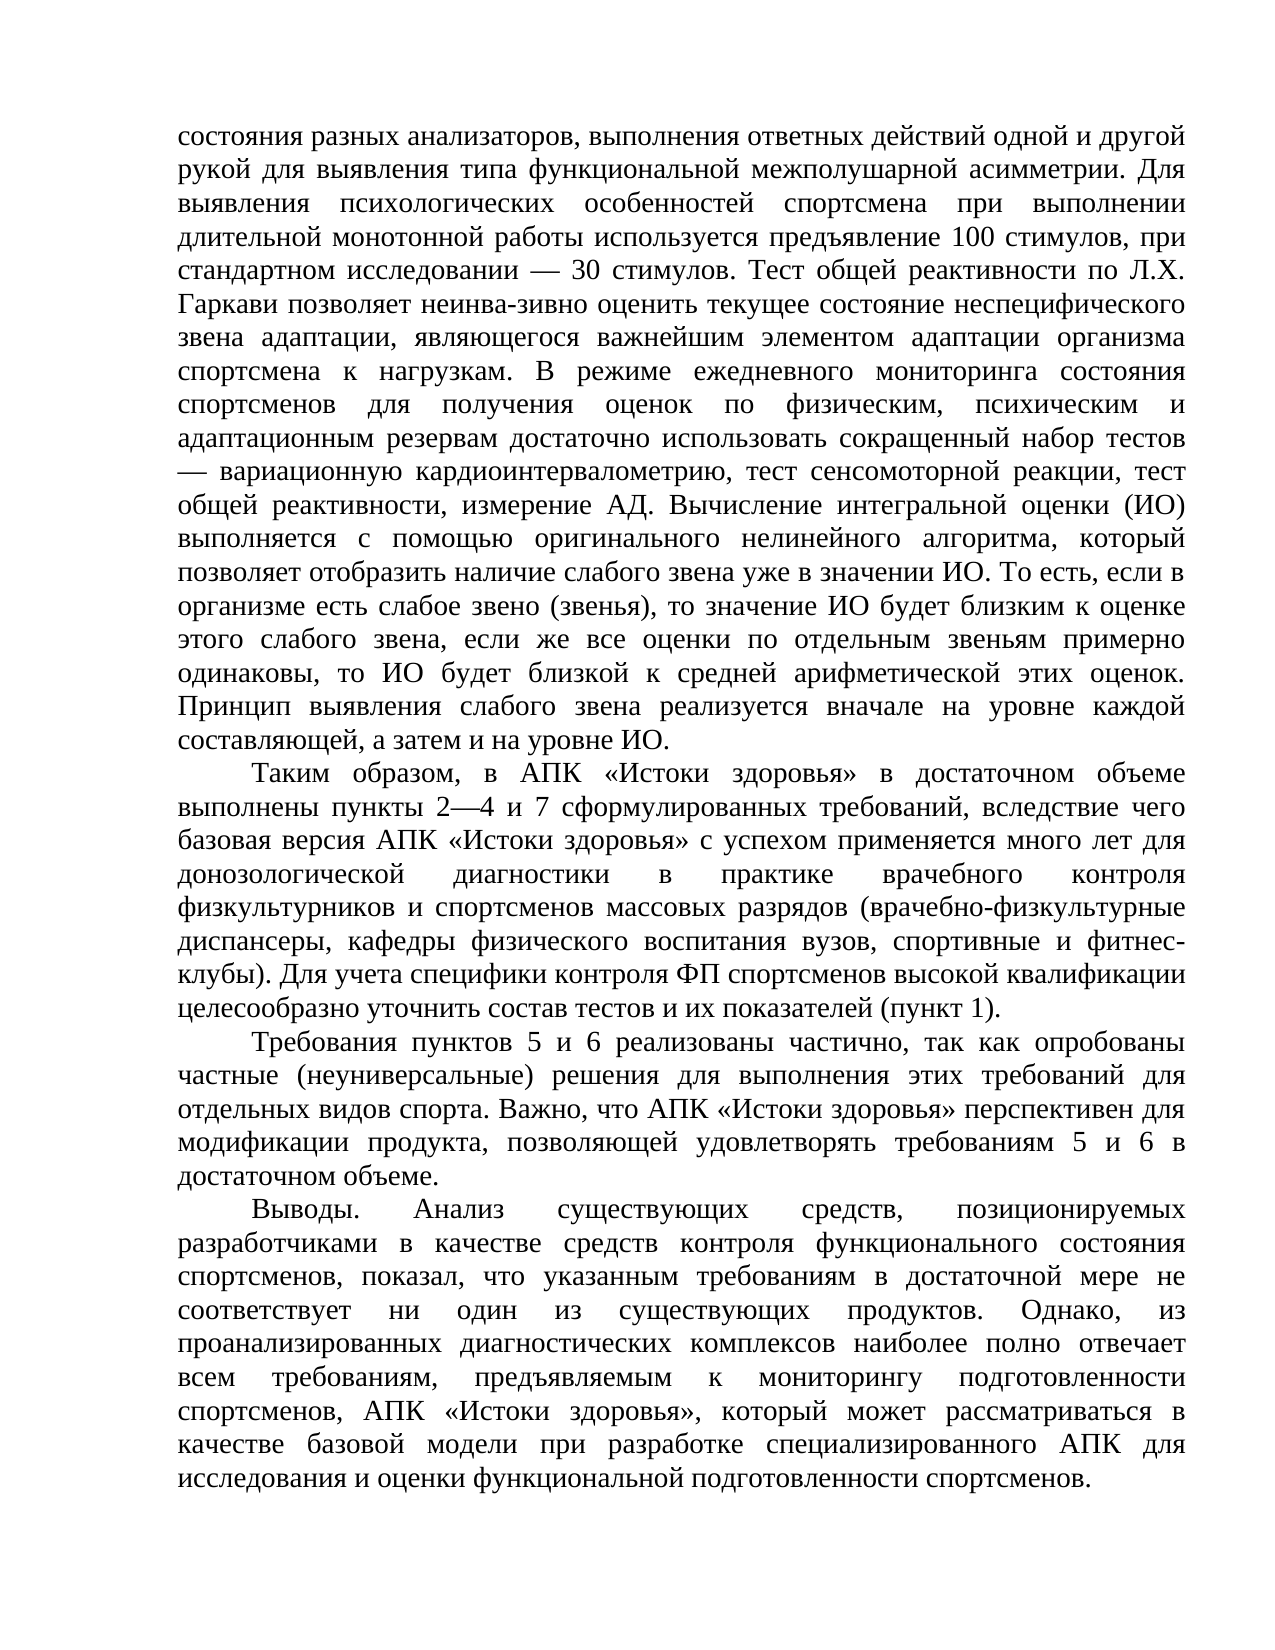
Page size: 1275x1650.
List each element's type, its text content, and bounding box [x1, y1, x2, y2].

text Требования пунктов 5 и 6 реализованы частично, так как опробованы частные (неуниверсальные) решения для выполнения этих требований для отдельных видов спорта. Важно, что АПК «Истоки здоровья» перспективен для модификации продукта, позволяющей удовлетворять требованиям 5 и 6 в достаточном объеме. [177, 1024, 1186, 1191]
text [177, 118, 1186, 755]
text Выводы. Анализ существующих средств, позиционируемых разработчиками в качестве средств контроля функционального состояния спортсменов, показал, что указанным требованиям в достаточной мере не соответствует ни один из существующих продуктов. Однако, из проанализированных диагностических комплексов наиболее полно отвечает всем требованиям, предъявляемым к мониторингу подготовленности спортсменов, АПК «Истоки здоровья», который может рассматриваться в качестве базовой модели при разработке специализированного АПК для исследования и оценки функциональной подготовленности спортсменов. [177, 1191, 1186, 1493]
text Таким образом, в АПК «Истоки здоровья» в достаточном объеме выполнены пункты 2—4 и 7 сформулированных требований, вследствие чего базовая версия АПК «Истоки здоровья» с успехом применяется много лет для донозологической диагностики в практике врачебного контроля физкультурников и спортсменов массовых разрядов (врачебно-физкультурные диспансеры, кафедры физического воспитания вузов, спортивные и фитнес-клубы). Для учета специфики контроля ФП спортсменов высокой квалификации целесообразно уточнить состав тестов и их показателей (пункт 1). [177, 755, 1186, 1024]
